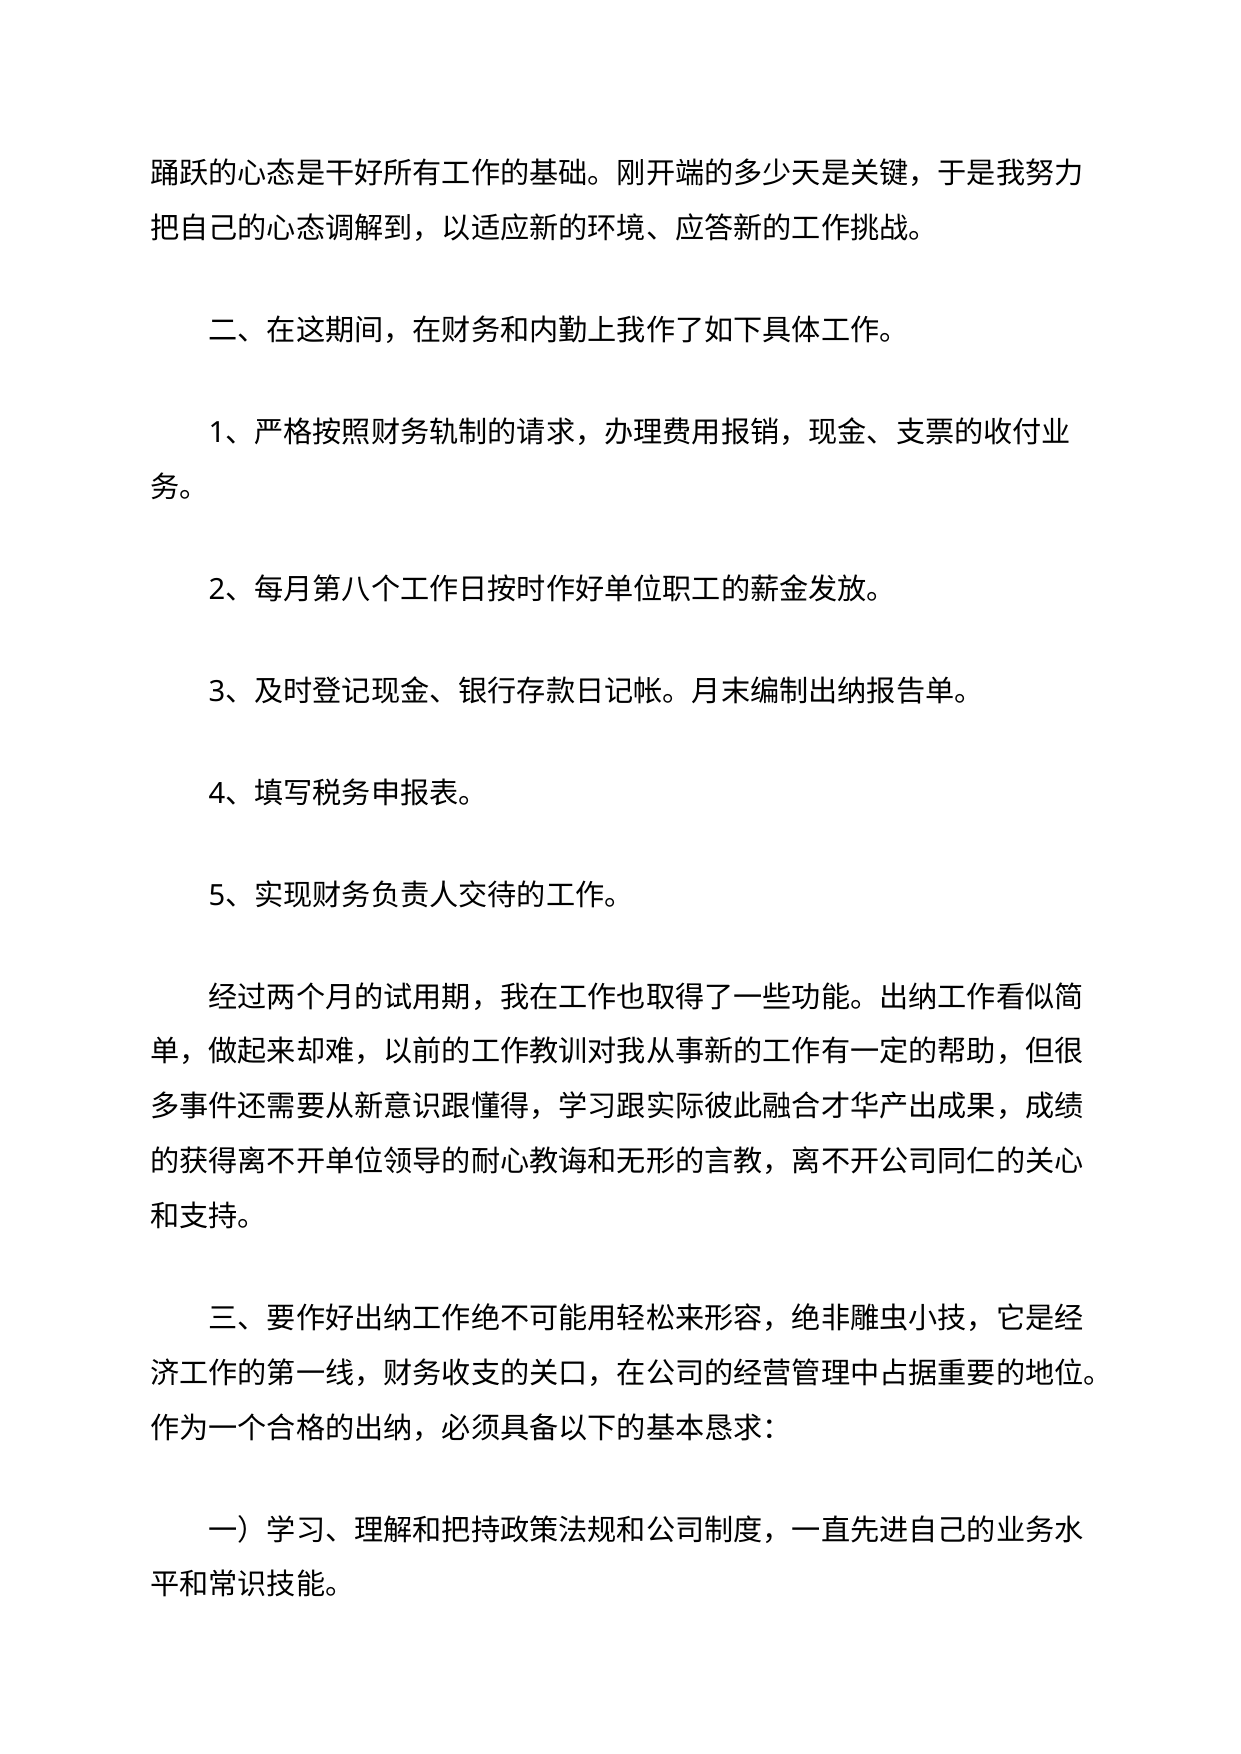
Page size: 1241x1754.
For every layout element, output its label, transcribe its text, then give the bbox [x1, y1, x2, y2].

text 三、要作好出纳工作绝不可能用轻松来形容，绝非雕虫小技，它是经济工作的第一线，财务收支的关口，在公司的经营管理中占据重要的地位。作为一个合格的出纳，必须具备以下的基本恳求： [150, 1294, 1090, 1447]
text 3、及时登记现金、银行存款日记帐。月末编制出纳报告单。 [150, 667, 1090, 709]
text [150, 150, 1090, 247]
text 5、实现财务负责人交待的工作。 [150, 871, 1090, 913]
text 二、在这期间，在财务和内勤上我作了如下具体工作。 [150, 307, 1090, 349]
text 4、填写税务申报表。 [150, 769, 1090, 812]
text 1、严格按照财务轨制的请求，办理费用报销，现金、支票的收付业务。 [150, 408, 1090, 506]
text 一）学习、理解和把持政策法规和公司制度，一直先进自己的业务水平和常识技能。 [150, 1506, 1090, 1603]
text 2、每月第八个工作日按时作好单位职工的薪金发放。 [150, 565, 1090, 608]
text 经过两个月的试用期，我在工作也取得了一些功能。出纳工作看似简单，做起来却难，以前的工作教训对我从事新的工作有一定的帮助，但很多事件还需要从新意识跟懂得，学习跟实际彼此融合才华产出成果，成绩的获得离不开单位领导的耐心教诲和无形的言教，离不开公司同仁的关心和支持。 [150, 973, 1090, 1235]
